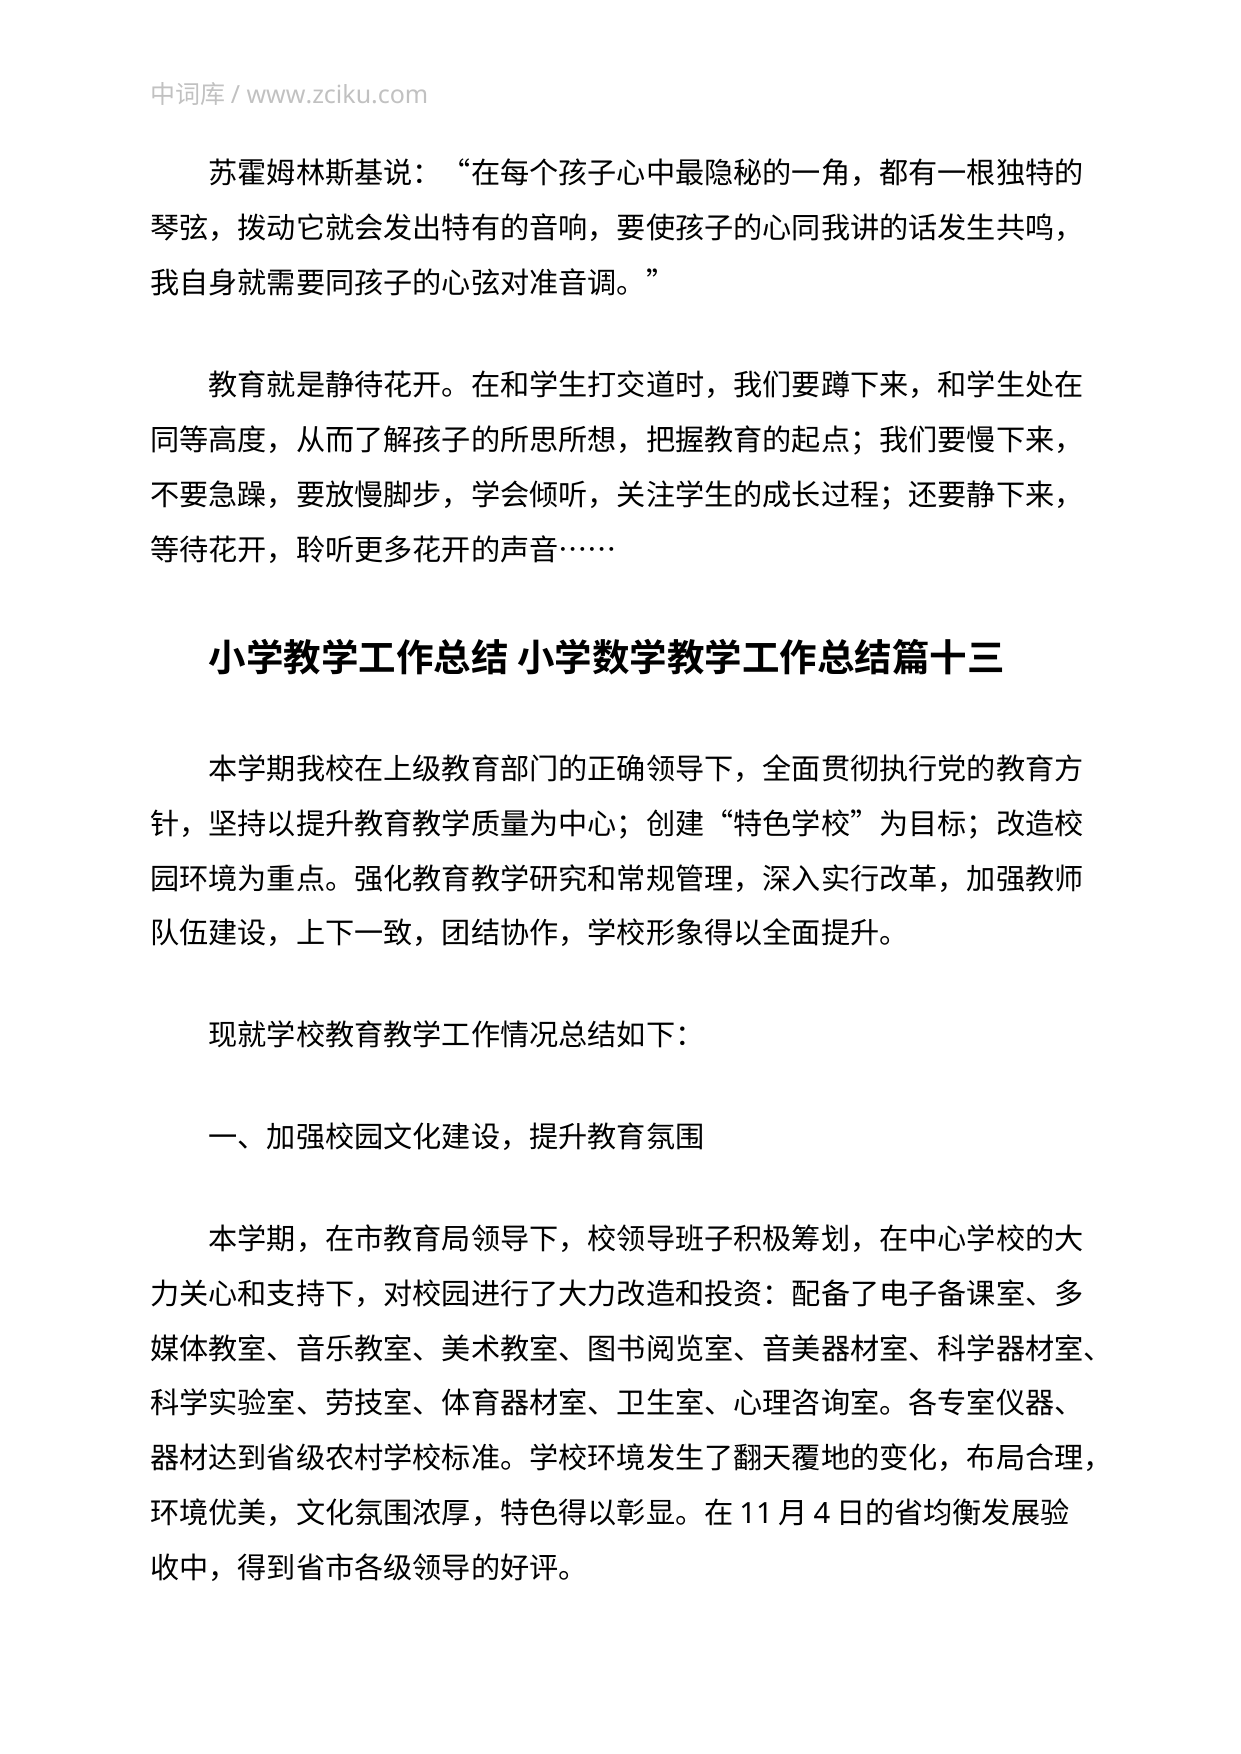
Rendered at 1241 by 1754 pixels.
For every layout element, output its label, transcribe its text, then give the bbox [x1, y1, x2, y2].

text 本学期我校在上级教育部门的正确领导下，全面贯彻执行党的教育方针，坚持以提升教育教学质量为中心；创建“特色学校”为目标；改造校园环境为重点。强化教育教学研究和常规管理，深入实行改革，加强教师队伍建设，上下一致，团结协作，学校形象得以全面提升。 [150, 745, 1090, 952]
text 苏霍姆林斯基说：“在每个孩子心中最隐秘的一角，都有一根独特的琴弦，拨动它就会发出特有的音响，要使孩子的心同我讲的话发生共鸣，我自身就需要同孩子的心弦对准音调。” [150, 150, 1090, 302]
text 一、加强校园文化建设，提升教育氛围 [150, 1114, 1090, 1156]
text 本学期，在市教育局领导下，校领导班子积极筹划，在中心学校的大力关心和支持下，对校园进行了大力改造和投资：配备了电子备课室、多媒体教室、音乐教室、美术教室、图书阅览室、音美器材室、科学器材室、科学实验室、劳技室、体育器材室、卫生室、心理咨询室。各专室仪器、器材达到省级农村学校标准。学校环境发生了翻天覆地的变化，布局合理，环境优美，文化氛围浓厚，特色得以彰显。在11月4日的省均衡发展验收中，得到省市各级领导的好评。 [150, 1215, 1090, 1587]
text 现就学校教育教学工作情况总结如下： [150, 1012, 1090, 1054]
text 小学教学工作总结 小学数学教学工作总结篇十三 [150, 628, 1090, 682]
text 教育就是静待花开。在和学生打交道时，我们要蹲下来，和学生处在同等高度，从而了解孩子的所思所想，把握教育的起点；我们要慢下来，不要急躁，要放慢脚步，学会倾听，关注学生的成长过程；还要静下来，等待花开，聆听更多花开的声音…… [150, 362, 1090, 568]
